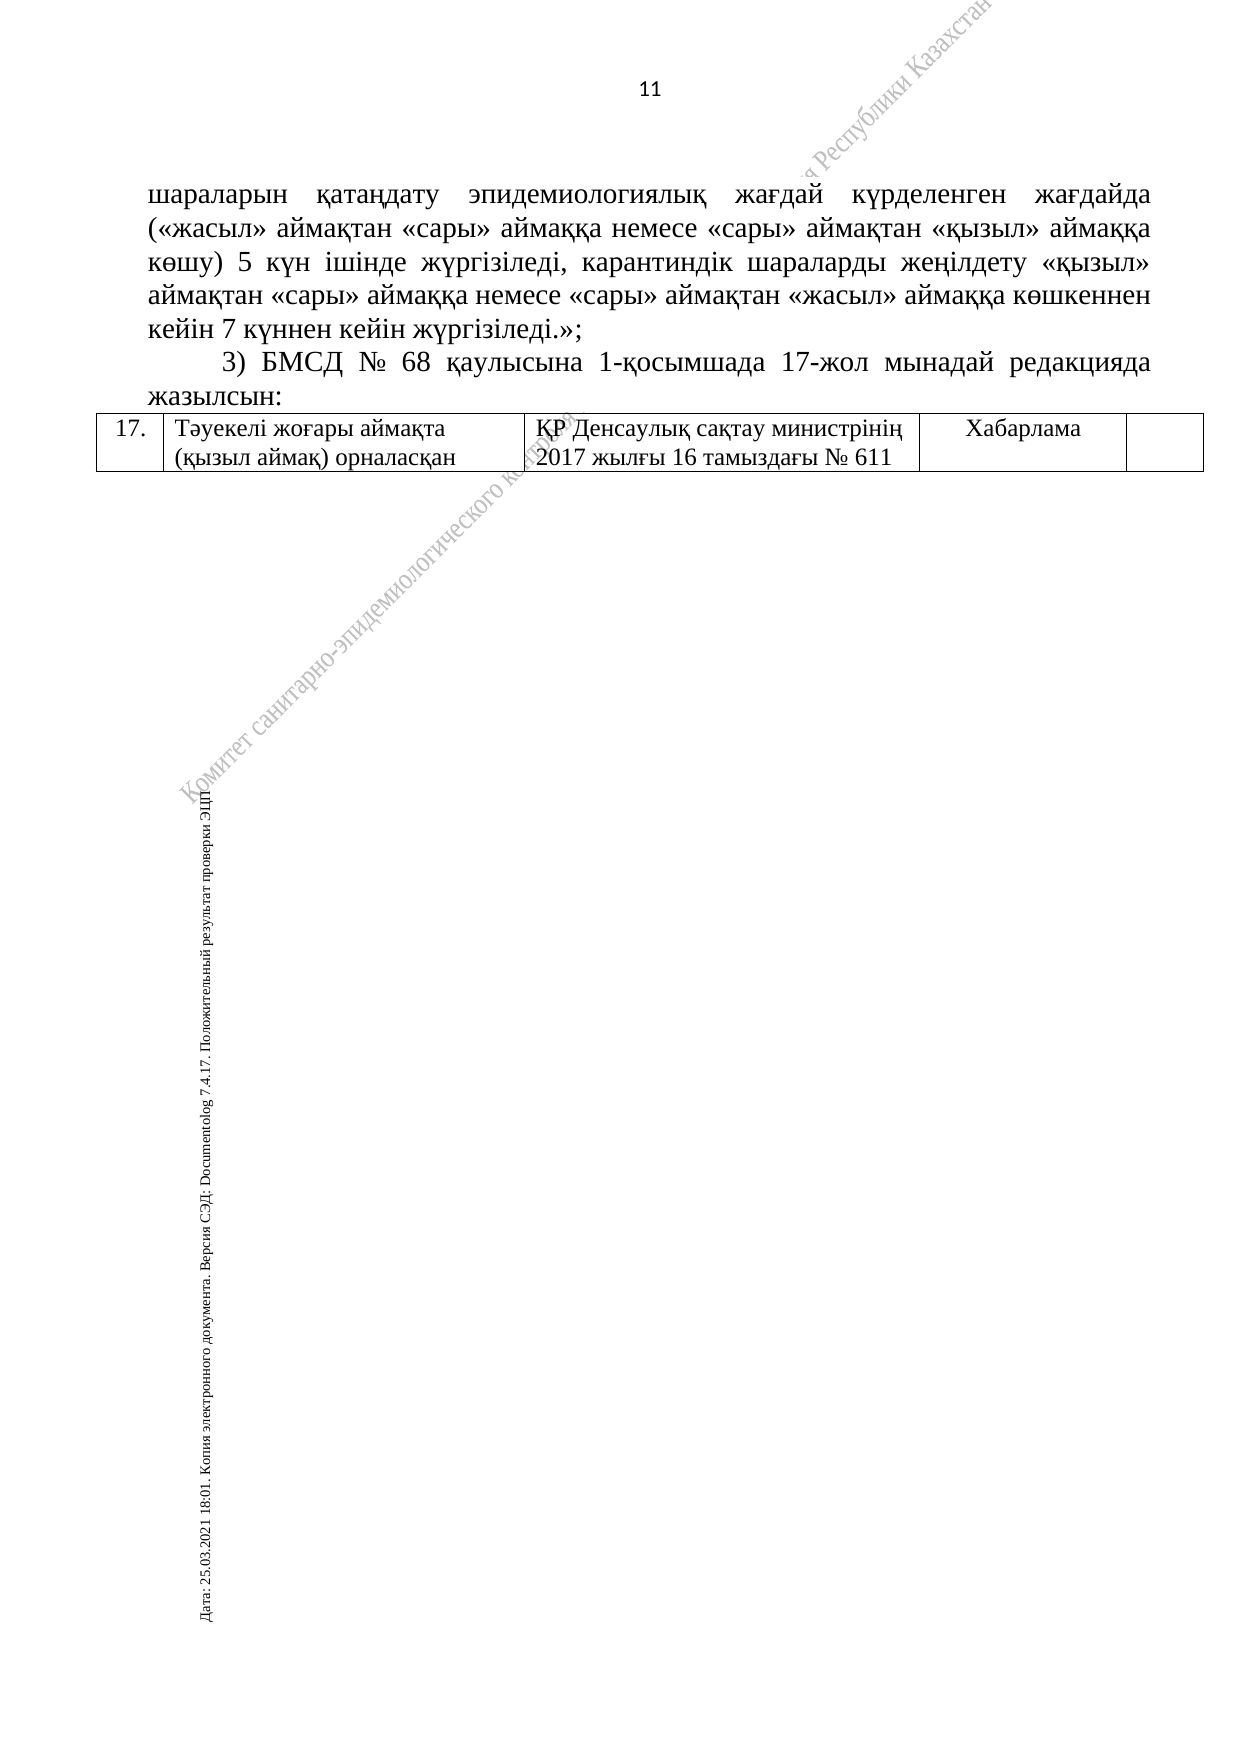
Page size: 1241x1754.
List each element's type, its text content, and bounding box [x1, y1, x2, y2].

table_header [1127, 414, 1203, 471]
table_header ҚР Денсаулық сақтау министрінің 2017 жылғы 16 тамыздағы № 611 бұйрығымен бекітілген «Білім беру объектілеріне қойылатын санитариялық-эпидемиологиялық талаптар» санитариялық қағидаларының 10-тарауы [525, 414, 919, 471]
text «16) осы қаулыға 4-қосымшаға сәйкес өлшемшарттар негізінде әлеуметтік-экономикалық объектілердің қызметін шектеуді. Бұл ретте, шектеу шараларын қатаңдату эпидемиологиялық жағдай күрделенген жағдайда («жасыл» аймақтан «сары» аймаққа немесе «сары» аймақтан «қызыл» аймаққа көшу) 5 күн ішінде жүргізіледі, карантиндік шараларды жеңілдету «қызыл» аймақтан «сары» аймаққа немесе «сары» аймақтан «жасыл» аймаққа көшкеннен кейін 7 күннен кейін жүргізіледі.»; [148, 177, 1152, 344]
table_header Хабарлама [920, 414, 1126, 471]
text 3) БМСД № 68 қаулысына 1-қосымшада 17-жол мынадай редакцияда жазылсын: [148, 344, 1152, 411]
table_header 17. [97, 414, 163, 471]
table_header Тәуекелі жоғары аймақта (қызыл аймақ) орналасқан өңірлердегі интернаттарды қоса алғанда, қызметіне рұқсат берілген білім беру объектілері [164, 414, 524, 471]
